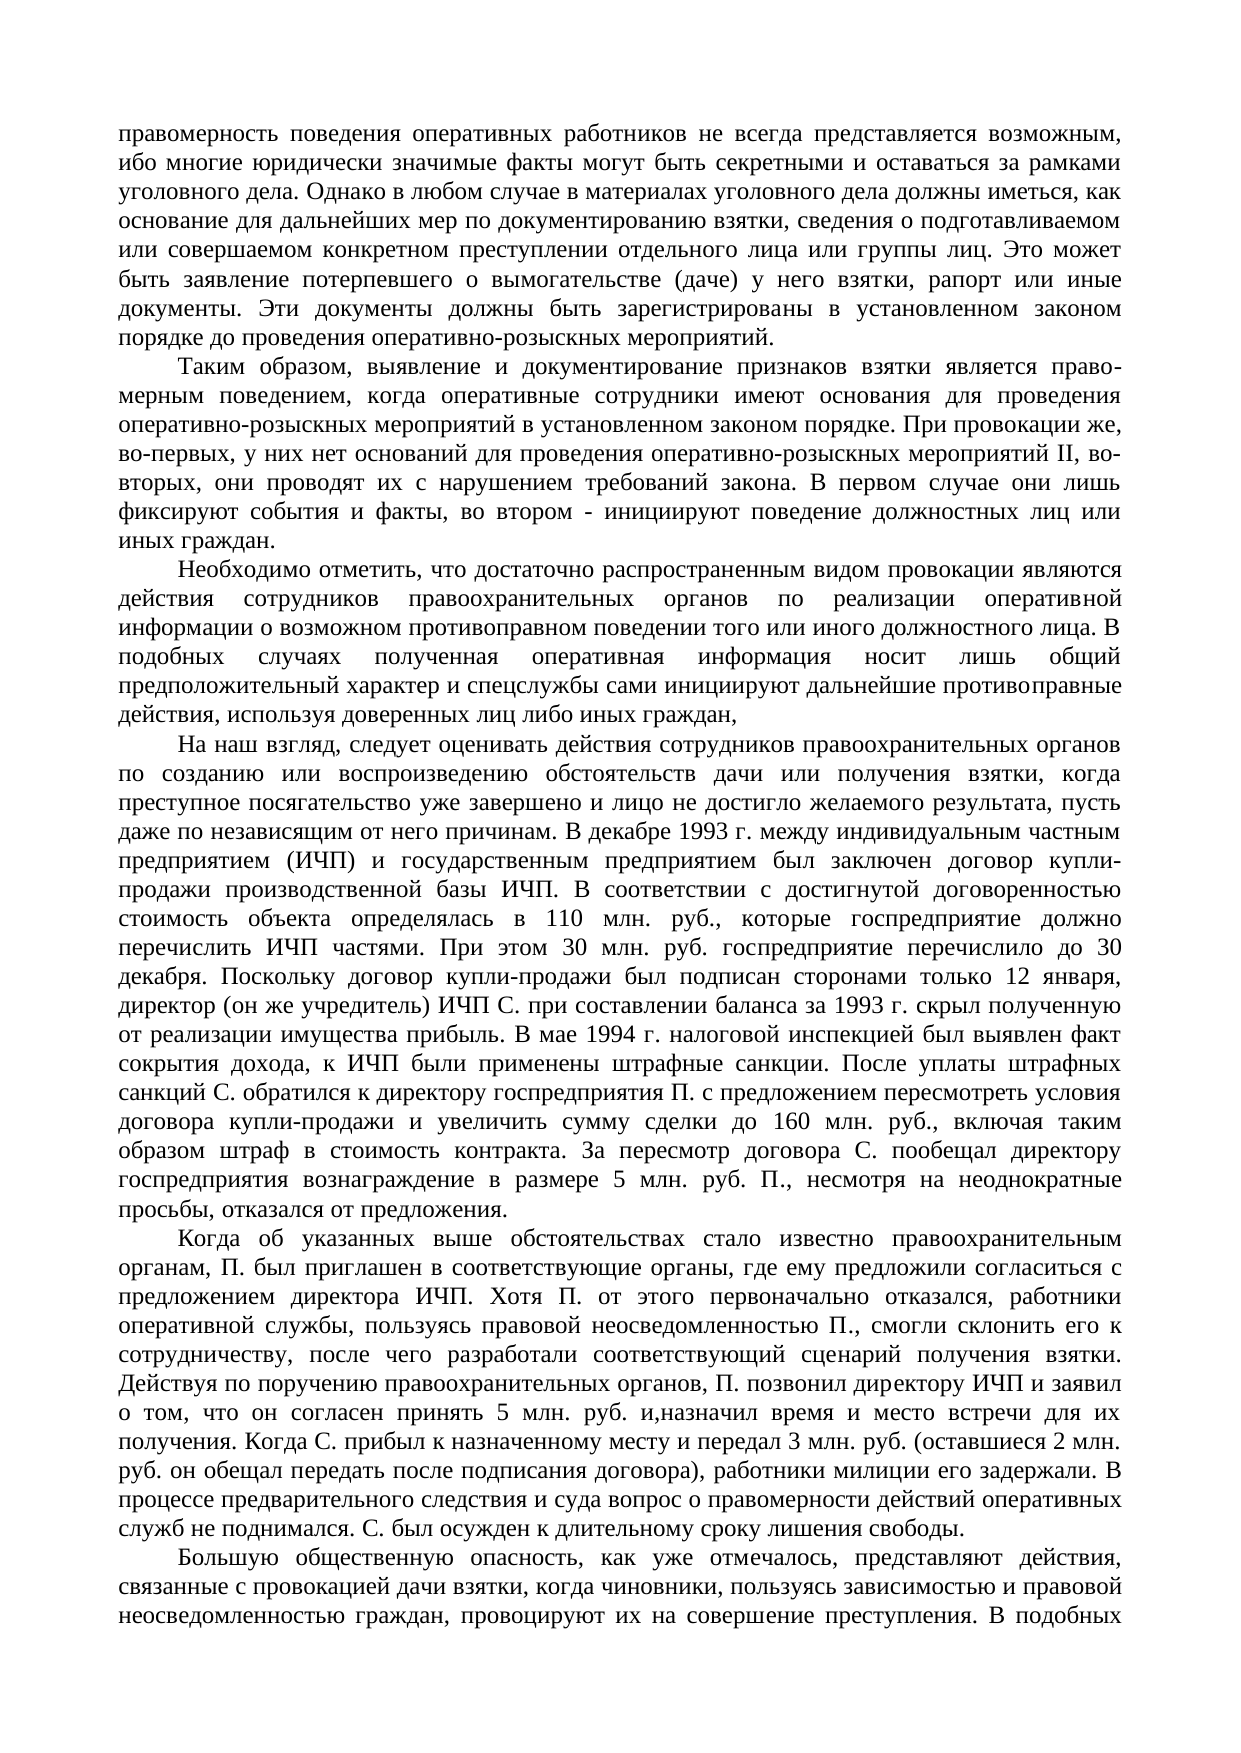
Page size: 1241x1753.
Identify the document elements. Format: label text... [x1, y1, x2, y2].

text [118, 118, 1122, 351]
text Необходимо отметить, что достаточно распространенным видом провокации являются действия сотрудников правоохранительных органов по реализации оперативной информации о возможном противоправном поведении того или иного должностного лица. В подобных случаях полученная оперативная информация носит лишь общий предположительный характер и спецслужбы сами инициируют дальнейшие противоправные действия, используя доверенных лиц либо иных граждан, [118, 554, 1122, 728]
text Когда об указанных выше обстоятельствах стало известно правоохранительным органам, П. был приглашен в соответствующие органы, где ему предложили согласиться с предложением директора ИЧП. Хотя П. от этого первоначально отказался, работники оперативной службы, пользуясь правовой неосведомленностью П., смогли склонить его к сотрудничеству, после чего разработали соответствующий сценарий получения взятки. Действуя по поручению правоохранительных органов, П. позвонил директору ИЧП и заявил о том, что он согласен принять 5 млн. руб. и,назначил время и место встречи для их получения. Когда С. прибыл к назначенному месту и передал 3 млн. руб. (оставшиеся 2 млн. руб. он обещал передать после подписания договора), работники милиции его задержали. В процессе предварительного следствия и суда вопрос о правомерности действий оперативных служб не поднимался. С. был осужден к длительному сроку лишения свободы. [118, 1222, 1122, 1542]
text На наш взгляд, следует оценивать действия сотрудников правоохранительных органов по созданию или воспроизведению обстоятельств дачи или получения взятки, когда преступное посягательство уже завершено и лицо не достигло желаемого результата, пусть даже по независящим от него причинам. В декабре 1993 г. между индивидуальным частным предприятием (ИЧП) и государственным предприятием был заключен договор купли-продажи производственной базы ИЧП. В соответствии с достигнутой договоренностью стоимость объекта определялась в 110 млн. руб., которые госпредприятие должно перечислить ИЧП частями. При этом 30 млн. руб. госпредприятие перечислило до 30 декабря. Поскольку договор купли-продажи был подписан сторонами только 12 января, директор (он же учредитель) ИЧП С. при составлении баланса за 1993 г. скрыл полученную от реализации имущества прибыль. В мае 1994 г. налоговой инспекцией был выявлен факт сокрытия дохода, к ИЧП были применены штрафные санкции. После уплаты штрафных санкций С. обратился к директору госпредприятия П. с предложением пересмотреть условия договора купли-продажи и увеличить сумму сделки до 160 млн. руб., включая таким образом штраф в стоимость контракта. За пересмотр договора С. пообещал директору госпредприятия вознаграждение в размере 5 млн. руб. П., несмотря на неоднократные просьбы, отказался от предложения. [118, 728, 1122, 1222]
text Таким образом, выявление и документирование признаков взятки является правомерным поведением, когда оперативные сотрудники имеют основания для проведения оперативно-розыскных мероприятий в установленном законом порядке. При провокации же, во-первых, у них нет оснований для проведения оперативно-розыскных мероприятий II, во-вторых, они проводят их с нарушением требований закона. В первом случае они лишь фиксируют события и факты, во втором - инициируют поведение должностных лиц или иных граждан. [118, 351, 1122, 554]
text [118, 1542, 1122, 1629]
